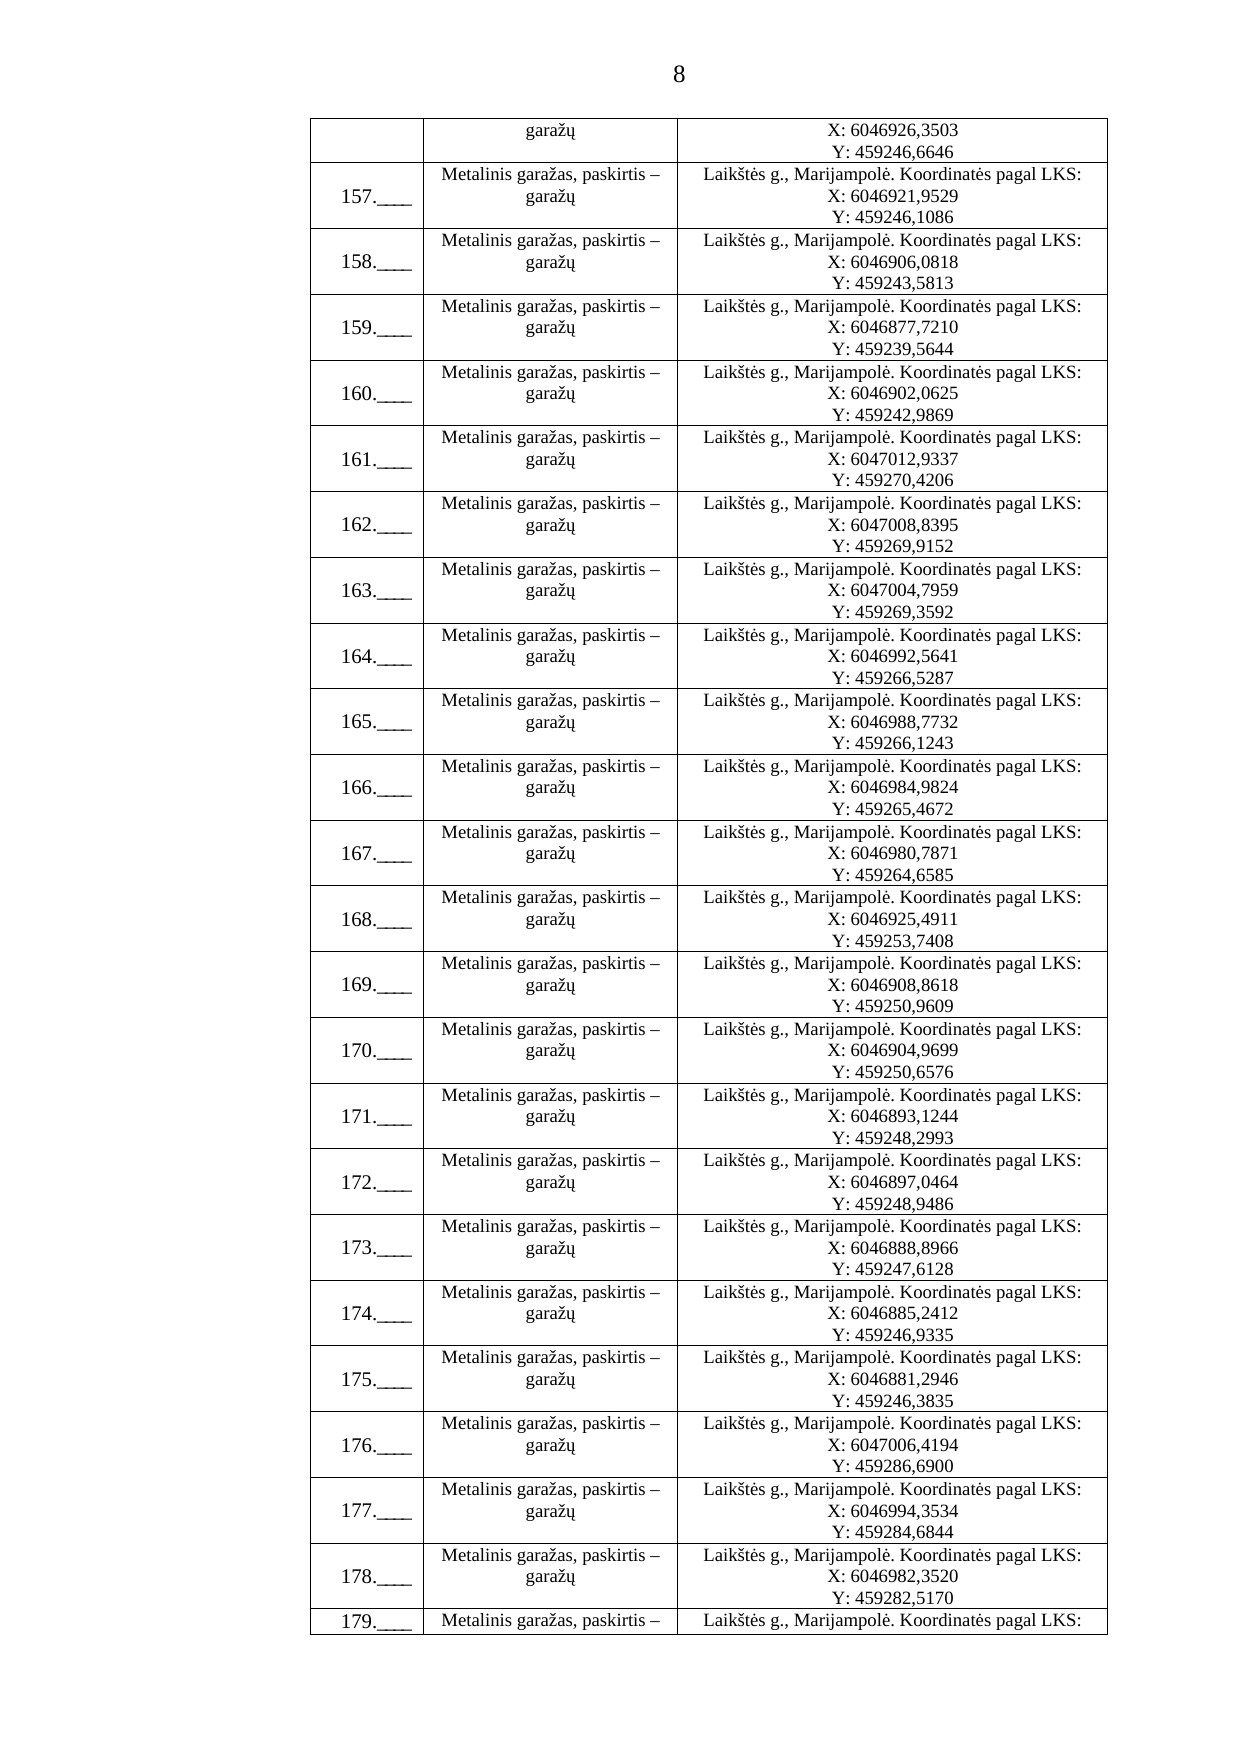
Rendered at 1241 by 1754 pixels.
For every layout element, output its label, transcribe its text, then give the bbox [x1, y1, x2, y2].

table_cell Metalinis garažas, paskirtis – garažų [424, 426, 677, 491]
table_cell Laikštės g., Marijampolė. Koordinatės pagal LKS: X: 6046988,7732 Y: 459266,1243 [678, 689, 1107, 754]
table_cell [311, 1412, 423, 1477]
table_cell [311, 1478, 423, 1543]
table_cell Laikštės g., Marijampolė. Koordinatės pagal LKS: X: 6046902,0625 Y: 459242,9869 [678, 361, 1107, 425]
table_cell Metalinis garažas, paskirtis – garažų [424, 821, 677, 885]
table_cell Metalinis garažas, paskirtis – garažų [424, 755, 677, 819]
table_cell Metalinis garažas, paskirtis – garažų [424, 229, 677, 294]
table_cell [311, 755, 423, 819]
table_cell Laikštės g., Marijampolė. Koordinatės pagal LKS: X: 6047006,4194 Y: 459286,6900 [678, 1412, 1107, 1477]
table_cell [311, 163, 423, 228]
table_cell Metalinis garažas, paskirtis – garažų [424, 492, 677, 557]
table_cell [311, 558, 423, 622]
table_cell Metalinis garažas, paskirtis – garažų [424, 163, 677, 228]
table_cell Laikštės g., Marijampolė. Koordinatės pagal LKS: X: 6046893,1244 Y: 459248,2993 [678, 1084, 1107, 1148]
table_cell Laikštės g., Marijampolė. Koordinatės pagal LKS: X: 6046897,0464 Y: 459248,9486 [678, 1149, 1107, 1214]
table_cell [311, 1215, 423, 1280]
table_cell [311, 886, 423, 951]
table_cell Metalinis garažas, paskirtis – garažų [424, 886, 677, 951]
table_cell Laikštės g., Marijampolė. Koordinatės pagal LKS: X: 6046881,2946 Y: 459246,3835 [678, 1346, 1107, 1411]
table_cell Laikštės g., Marijampolė. Koordinatės pagal LKS: X: 6046994,3534 Y: 459284,6844 [678, 1478, 1107, 1543]
table_cell Metalinis garažas, paskirtis – garažų [424, 1412, 677, 1477]
table_cell Laikštės g., Marijampolė. Koordinatės pagal LKS: X: 6046904,9699 Y: 459250,6576 [678, 1018, 1107, 1082]
table_cell Laikštės g., Marijampolė. Koordinatės pagal LKS: X: 6046885,2412 Y: 459246,9335 [678, 1281, 1107, 1345]
table_cell Metalinis garažas, paskirtis – garažų [424, 689, 677, 754]
table_cell Laikštės g., Marijampolė. Koordinatės pagal LKS: X: 6046908,8618 Y: 459250,9609 [678, 952, 1107, 1017]
table_cell [311, 492, 423, 557]
table_cell [311, 1084, 423, 1148]
table_cell Metalinis garažas, paskirtis – garažų [424, 624, 677, 688]
table_cell Metalinis garažas, paskirtis – garažų [424, 361, 677, 425]
table_cell Laikštės g., Marijampolė. Koordinatės pagal LKS: X: 6047008,8395 Y: 459269,9152 [678, 492, 1107, 557]
table_cell [311, 229, 423, 294]
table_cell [424, 1609, 677, 1633]
table_cell Metalinis garažas, paskirtis – garažų [424, 1346, 677, 1411]
table_cell [311, 821, 423, 885]
table_cell [311, 1609, 423, 1633]
table_cell Metalinis garažas, paskirtis – garažų [424, 1544, 677, 1608]
table_cell [311, 119, 423, 162]
table_cell [311, 361, 423, 425]
table_cell Metalinis garažas, paskirtis – garažų [424, 1281, 677, 1345]
table_cell Laikštės g., Marijampolė. Koordinatės pagal LKS: X: 6046982,3520 Y: 459282,5170 [678, 1544, 1107, 1608]
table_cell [424, 119, 677, 162]
table_cell Laikštės g., Marijampolė. Koordinatės pagal LKS: X: 6047004,7959 Y: 459269,3592 [678, 558, 1107, 622]
table_cell Laikštės g., Marijampolė. Koordinatės pagal LKS: X: 6046925,4911 Y: 459253,7408 [678, 886, 1107, 951]
table_cell [311, 1281, 423, 1345]
table_cell Laikštės g., Marijampolė. Koordinatės pagal LKS: X: 6046921,9529 Y: 459246,1086 [678, 163, 1107, 228]
table_cell [311, 1346, 423, 1411]
table_cell [311, 1149, 423, 1214]
table_cell Laikštės g., Marijampolė. Koordinatės pagal LKS: X: 6047012,9337 Y: 459270,4206 [678, 426, 1107, 491]
table_cell [311, 426, 423, 491]
table_cell Laikštės g., Marijampolė. Koordinatės pagal LKS: X: 6046888,8966 Y: 459247,6128 [678, 1215, 1107, 1280]
table_cell [311, 295, 423, 359]
table_cell Metalinis garažas, paskirtis – garažų [424, 295, 677, 359]
table_cell Laikštės g., Marijampolė. Koordinatės pagal LKS: X: 6046877,7210 Y: 459239,5644 [678, 295, 1107, 359]
table_cell Metalinis garažas, paskirtis – garažų [424, 1215, 677, 1280]
table_cell [311, 1018, 423, 1082]
table_cell Metalinis garažas, paskirtis – garažų [424, 1084, 677, 1148]
table_cell Metalinis garažas, paskirtis – garažų [424, 1149, 677, 1214]
table_cell Metalinis garažas, paskirtis – garažų [424, 952, 677, 1017]
table_cell Laikštės g., Marijampolė. Koordinatės pagal LKS: X: 6046980,7871 Y: 459264,6585 [678, 821, 1107, 885]
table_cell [678, 119, 1107, 162]
table_cell Metalinis garažas, paskirtis – garažų [424, 558, 677, 622]
table_cell [311, 624, 423, 688]
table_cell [678, 1609, 1107, 1633]
table_cell [311, 952, 423, 1017]
table_cell Laikštės g., Marijampolė. Koordinatės pagal LKS: X: 6046984,9824 Y: 459265,4672 [678, 755, 1107, 819]
table_cell Metalinis garažas, paskirtis – garažų [424, 1478, 677, 1543]
table_cell Laikštės g., Marijampolė. Koordinatės pagal LKS: X: 6046992,5641 Y: 459266,5287 [678, 624, 1107, 688]
table_cell Metalinis garažas, paskirtis – garažų [424, 1018, 677, 1082]
table_cell [311, 1544, 423, 1608]
table_cell Laikštės g., Marijampolė. Koordinatės pagal LKS: X: 6046906,0818 Y: 459243,5813 [678, 229, 1107, 294]
table_cell [311, 689, 423, 754]
